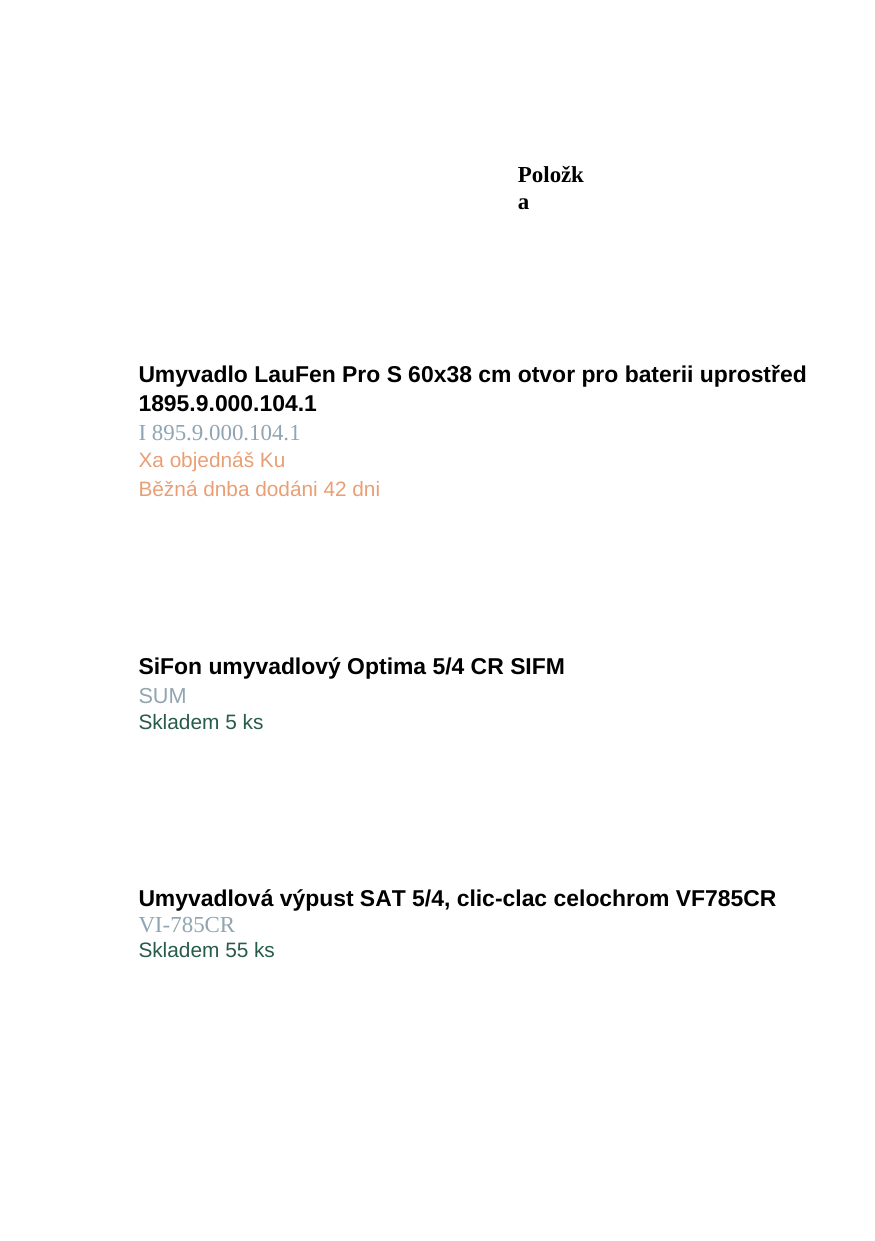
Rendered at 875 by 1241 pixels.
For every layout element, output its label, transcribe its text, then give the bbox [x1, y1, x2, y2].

text Umyvadlo LauFen Pro S 60x38 cm otvor pro baterii uprostřed 1895.9.000.104.1 [138, 361, 835, 417]
text I 895.9.000.104.1 [138, 419, 835, 446]
text VI-785CR [138, 912, 835, 938]
text SiFon umyvadlový Optima 5/4 CR SIFM [138, 654, 835, 679]
text Skladem 5 ks [138, 710, 835, 734]
text sum [138, 679, 835, 710]
text Běžná dnba dodáni 42 dni [138, 477, 835, 501]
text Xa objednáš Ku [138, 448, 835, 472]
text Skladem 55 ks [138, 938, 835, 962]
text Umyvadlová výpust SAT 5/4, clic-clac celochrom VF785CR [138, 885, 835, 912]
